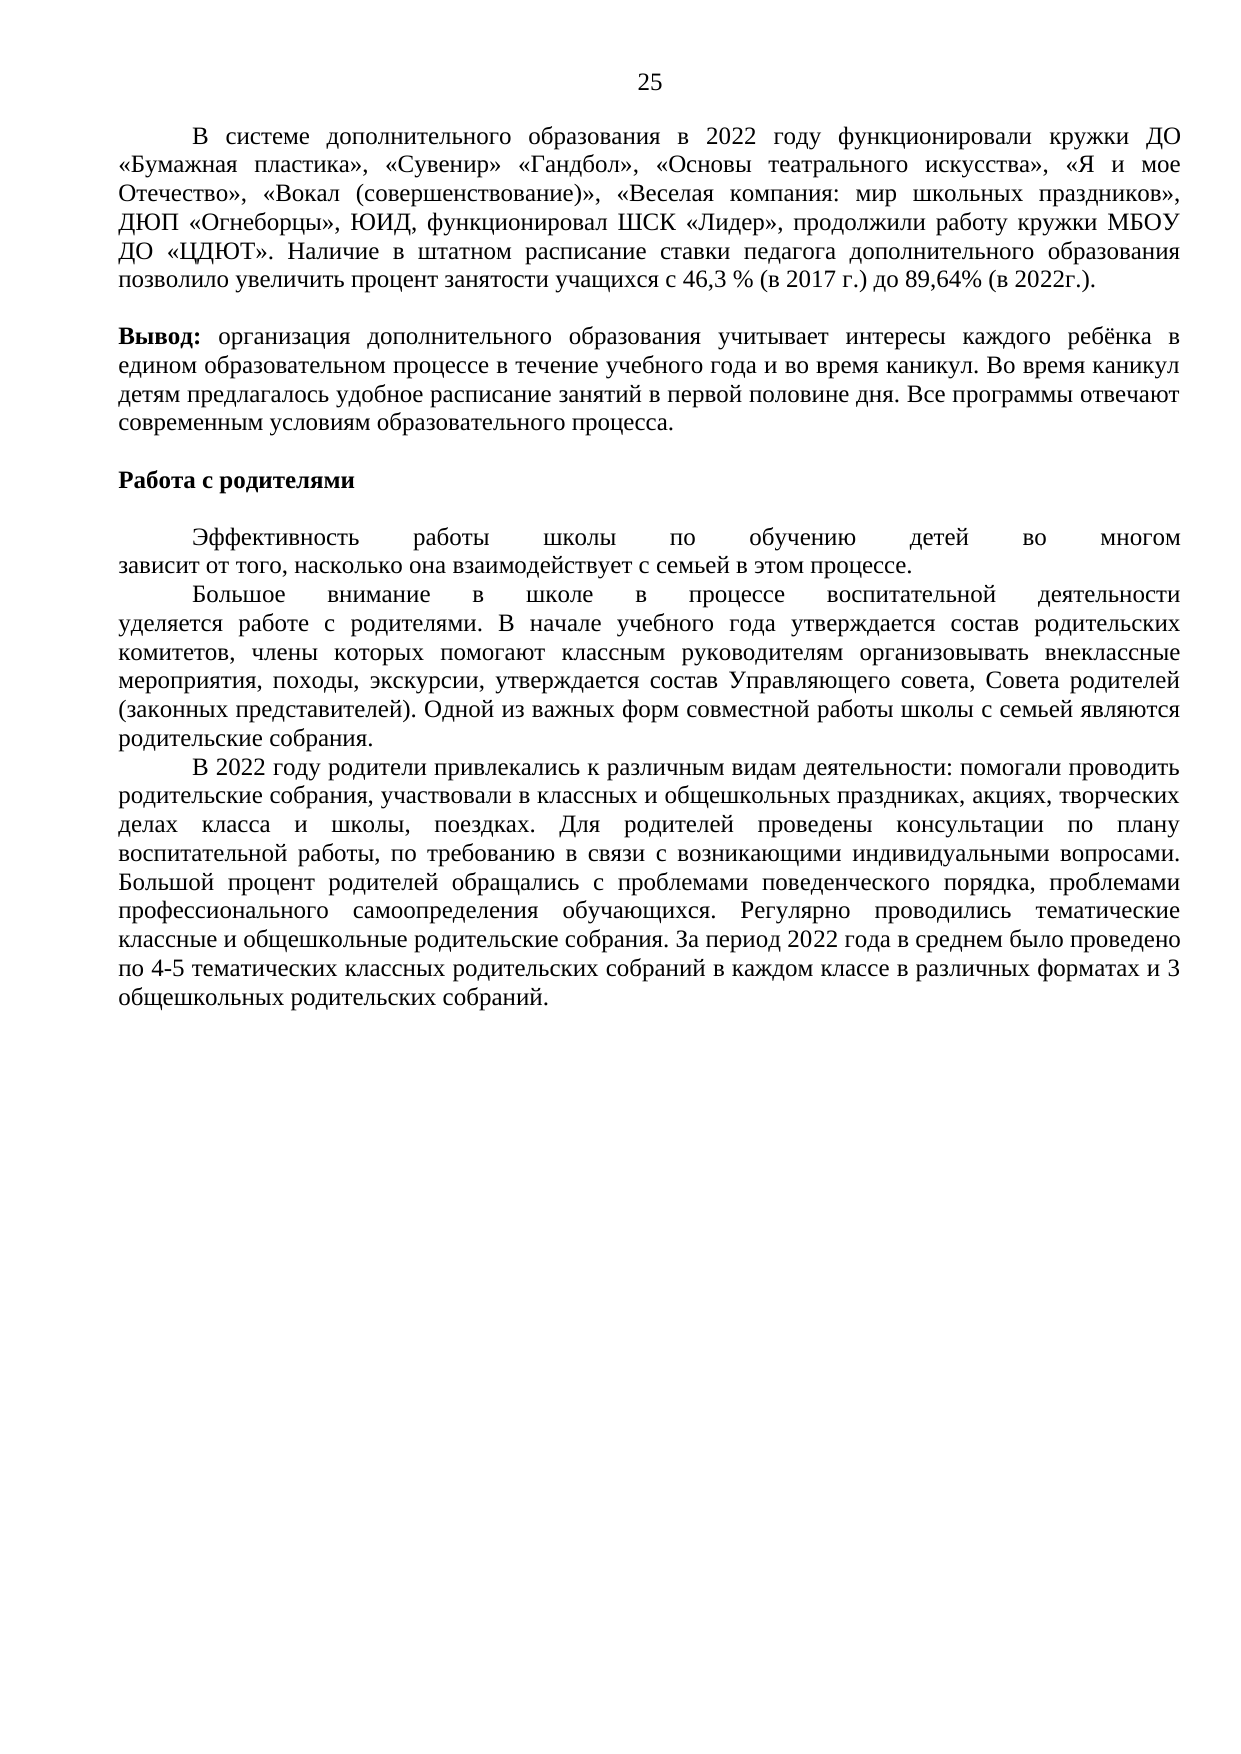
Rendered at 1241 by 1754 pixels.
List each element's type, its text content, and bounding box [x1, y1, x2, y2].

text Работа с родителями [118, 465, 1181, 494]
text Эффективность работы школы по обучению детей во многом зависит от того, насколько она взаимодействует с семьей в этом процессе. [118, 522, 1181, 579]
text Вывод: организация дополнительного образования учитывает интересы каждого ребёнка в едином образовательном процессе в течение учебного года и во время каникул. Во время каникул детям предлагалось удобное расписание занятий в первой половине дня. Все программы отвечают современным условиям образовательного процесса. [118, 321, 1181, 436]
text Большое внимание в школе в процессе воспитательной деятельности уделяется работе с родителями. В начале учебного года утверждается состав родительских комитетов, члены которых помогают классным руководителям организовывать внеклассные мероприятия, походы, экскурсии, утверждается состав Управляющего совета, Совета родителей (законных представителей). Одной из важных форм совместной работы школы с семьей являются родительские собрания. [118, 579, 1181, 752]
text В системе дополнительного образования в 2022 году функционировали кружки ДО «Бумажная пластика», «Сувенир» «Гандбол», «Основы театрального искусства», «Я и мое Отечество», «Вокал (совершенствование)», «Веселая компания: мир школьных праздников», ДЮП «Огнеборцы», ЮИД, функционировал ШСК «Лидер», продолжили работу кружки МБОУ ДО «ЦДЮТ». Наличие в штатном расписание ставки педагога дополнительного образования позволило увеличить процент занятости учащихся с 46,3 % (в 2017 г.) до 89,64% (в 2022г.). [118, 121, 1181, 293]
list В 2022 году родители привлекались к различным видам деятельности: помогали проводить родительские собрания, участвовали в классных и общешкольных праздниках, акциях, творческих делах класса и школы, поездках. Для родителей проведены консультации по плану воспитательной работы, по требованию в связи с возникающими индивидуальными вопросами. Большой процент родителей обращались с проблемами поведенческого порядка, проблемами профессионального самоопределения обучающихся. Регулярно проводились тематические классные и общешкольные родительские собрания. За период 2022 года в среднем было проведено по 4-5 тематических классных родительских собраний в каждом классе в различных форматах и 3 общешкольных родительских собраний. [118, 752, 1181, 1011]
